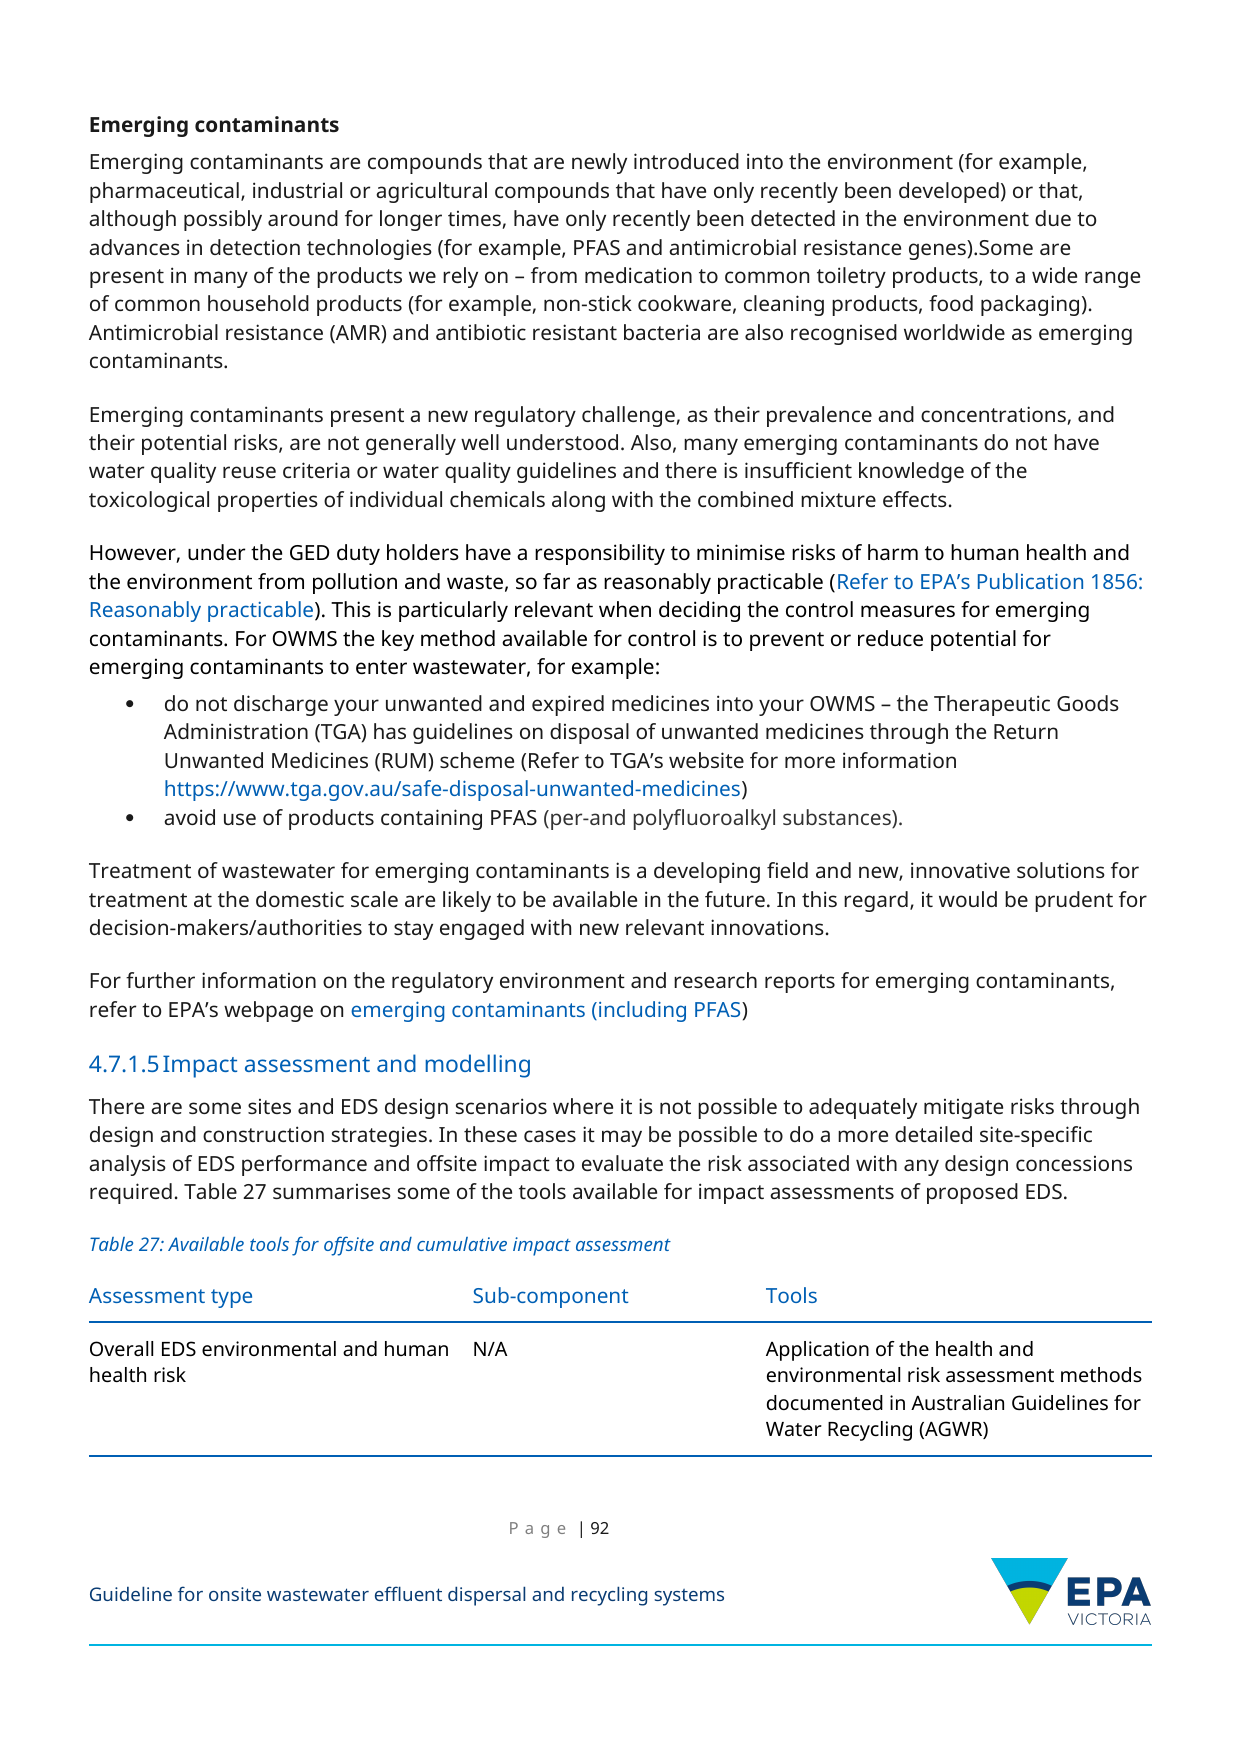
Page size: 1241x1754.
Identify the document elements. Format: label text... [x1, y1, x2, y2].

table_header Sub-component [473, 1269, 766, 1321]
table_cell Overall EDS environmental and human health risk [89, 1323, 472, 1454]
picture [991, 1558, 1151, 1625]
table_cell N/A [473, 1323, 766, 1454]
text Emerging contaminants are compounds that are newly introduced into the environment (for example, pharmaceutical, industrial or agricultural compounds that have only recently been developed) or that, although possibly around for longer times, have only recently been detected in the environment due to advances in detection technologies (for example, PFAS and antimicrobial resistance genes).Some are present in many of the products we rely on – from medication to common toiletry products, to a wide range of common household products (for example, non-stick cookware, cleaning products, food packaging). Antimicrobial resistance (AMR) and antibiotic resistant bacteria are also recognised worldwide as emerging contaminants. [89, 147, 1152, 375]
text For further information on the regulatory environment and research reports for emerging contaminants, refer to EPA’s webpage on emerging contaminants (including PFAS) [89, 967, 1152, 1023]
text Table 27: Available tools for offsite and cumulative impact assessment [89, 1231, 1152, 1256]
text Emerging contaminants present a new regulatory challenge, as their prevalence and concentrations, and their potential risks, are not generally well understood. Also, many emerging contaminants do not have water quality reuse criteria or water quality guidelines and there is insufficient knowledge of the toxicological properties of individual chemicals along with the combined mixture effects. [89, 400, 1152, 513]
list do not discharge your unwanted and expired medicines into your OWMS – the Therapeutic Goods Administration (TGA) has guidelines on disposal of unwanted medicines through the Return Unwanted Medicines (RUM) scheme (Refer to TGA’s website for more information https://www.tga.gov.au/safe-disposal-unwanted-medicines) [126, 689, 1152, 803]
table_header Tools [766, 1269, 1152, 1321]
subtitle Emerging contaminants [89, 111, 1152, 139]
text However, under the GED duty holders have a responsibility to minimise risks of harm to human health and the environment from pollution and waste, so far as reasonably practicable (Refer to EPA’s Publication 1856: Reasonably practicable). This is particularly relevant when deciding the control measures for emerging contaminants. For OWMS the key method available for control is to prevent or reduce potential for emerging contaminants to enter wastewater, for example: [89, 538, 1152, 681]
table_header Assessment type [89, 1269, 472, 1321]
subtitle Impact assessment and modelling [89, 1048, 1152, 1080]
text There are some sites and EDS design scenarios where it is not possible to adequately mitigate risks through design and construction strategies. In these cases it may be possible to do a more detailed site-specific analysis of EDS performance and offsite impact to evaluate the risk associated with any design concessions required. Table 27 summarises some of the tools available for impact assessments of proposed EDS. [89, 1092, 1152, 1206]
list avoid use of products containing PFAS (per-and polyfluoroalkyl substances). [126, 803, 1152, 831]
text Treatment of wastewater for emerging contaminants is a developing field and new, innovative solutions for treatment at the domestic scale are likely to be available in the future. In this regard, it would be prudent for decision-makers/authorities to stay engaged with new relevant innovations. [89, 856, 1152, 942]
table_cell Application of the health and environmental risk assessment methods documented in Australian Guidelines for Water Recycling (AGWR) [766, 1323, 1152, 1454]
